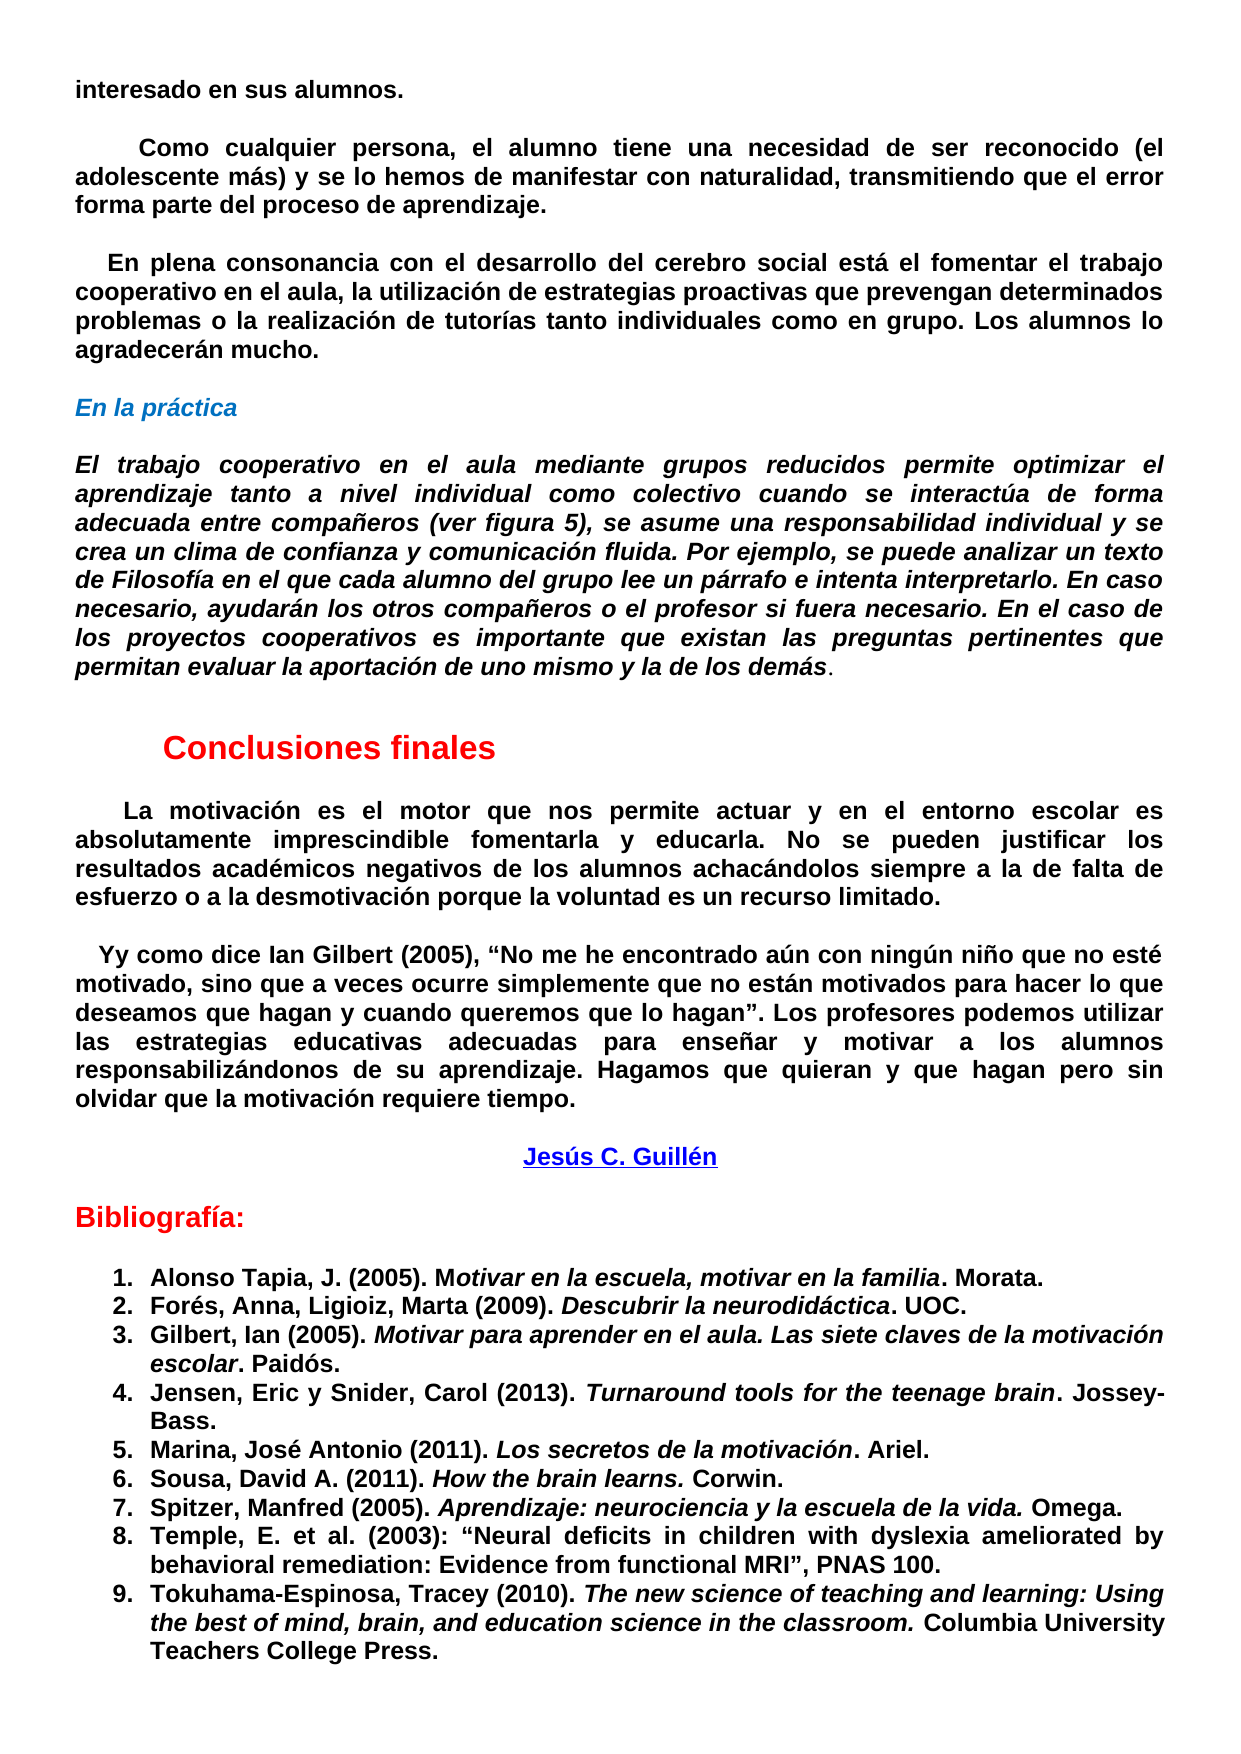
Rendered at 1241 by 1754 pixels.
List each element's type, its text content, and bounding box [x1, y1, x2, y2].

text El trabajo cooperativo en el aula mediante grupos reducidos permite optimizar el aprendizaje tanto a nivel individual como colectivo cuando se interactúa de forma adecuada entre compañeros (ver figura 5), se asume una responsabilidad individual y se crea un clima de confianza y comunicación fluida. Por ejemplo, se puede analizar un texto de Filosofía en el que cada alumno del grupo lee un párrafo e intenta interpretarlo. En caso necesario, ayudarán los otros compañeros o el profesor si fuera necesario. En el caso de los proyectos cooperativos es importante que existan las preguntas pertinentes que permitan evaluar la aportación de uno mismo y la de los demás. [75, 450, 1165, 681]
list Alonso Tapia, J. (2005). Motivar en la escuela, motivar en la familia. Morata. [112, 1262, 1165, 1291]
text En la práctica [75, 392, 1165, 421]
list Temple, E. et al. (2003): “Neural deficits in children with dyslexia ameliorated by behavioral remediation: Evidence from functional MRI”, PNAS 100. [112, 1521, 1165, 1579]
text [75, 75, 1165, 104]
text Como cualquier persona, el alumno tiene una necesidad de ser reconocido (el adolescente más) y se lo hemos de manifestar con naturalidad, transmitiendo que el error forma parte del proceso de aprendizaje. [75, 133, 1165, 219]
list Marina, José Antonio (2011). Los secretos de la motivación. Ariel. [112, 1435, 1165, 1464]
list Spitzer, Manfred (2005). Aprendizaje: neurociencia y la escuela de la vida. Omega. [112, 1492, 1165, 1521]
text La motivación es el motor que nos permite actuar y en el entorno escolar es absolutamente imprescindible fomentarla y educarla. No se pueden justificar los resultados académicos negativos de los alumnos achacándolos siempre a la de falta de esfuerzo o a la desmotivación porque la voluntad es un recurso limitado. [75, 796, 1165, 911]
list Forés, Anna, Ligioiz, Marta (2009). Descubrir la neurodidáctica. UOC. [112, 1291, 1165, 1320]
text Yy como dice Ian Gilbert (2005), “No me he encontrado aún con ningún niño que no esté motivado, sino que a veces ocurre simplemente que no están motivados para hacer lo que deseamos que hagan y cuando queremos que lo hagan”. Los profesores podemos utilizar las estrategias educativas adecuadas para enseñar y motivar a los alumnos responsabilizándonos de su aprendizaje. Hagamos que quieran y que hagan pero sin olvidar que la motivación requiere tiempo. [75, 940, 1165, 1113]
list Jensen, Eric y Snider, Carol (2013). Turnaround tools for the teenage brain. Jossey-Bass. [112, 1377, 1165, 1435]
text Jesús C. Guillén [75, 1142, 1165, 1171]
list Gilbert, Ian (2005). Motivar para aprender en el aula. Las siete claves de la motivación escolar. Paidós. [112, 1320, 1165, 1377]
text Conclusiones finales [75, 710, 1165, 767]
text Bibliografía: [75, 1200, 1165, 1233]
list Tokuhama-Espinosa, Tracey (2010). The new science of teaching and learning: Using the best of mind, brain, and education science in the classroom. Columbia University Teachers College Press. [112, 1579, 1165, 1665]
text En plena consonancia con el desarrollo del cerebro social está el fomentar el trabajo cooperativo en el aula, la utilización de estrategias proactivas que prevengan determinados problemas o la realización de tutorías tanto individuales como en grupo. Los alumnos lo agradecerán mucho. [75, 248, 1165, 363]
list Sousa, David A. (2011). How the brain learns. Corwin. [112, 1464, 1165, 1492]
